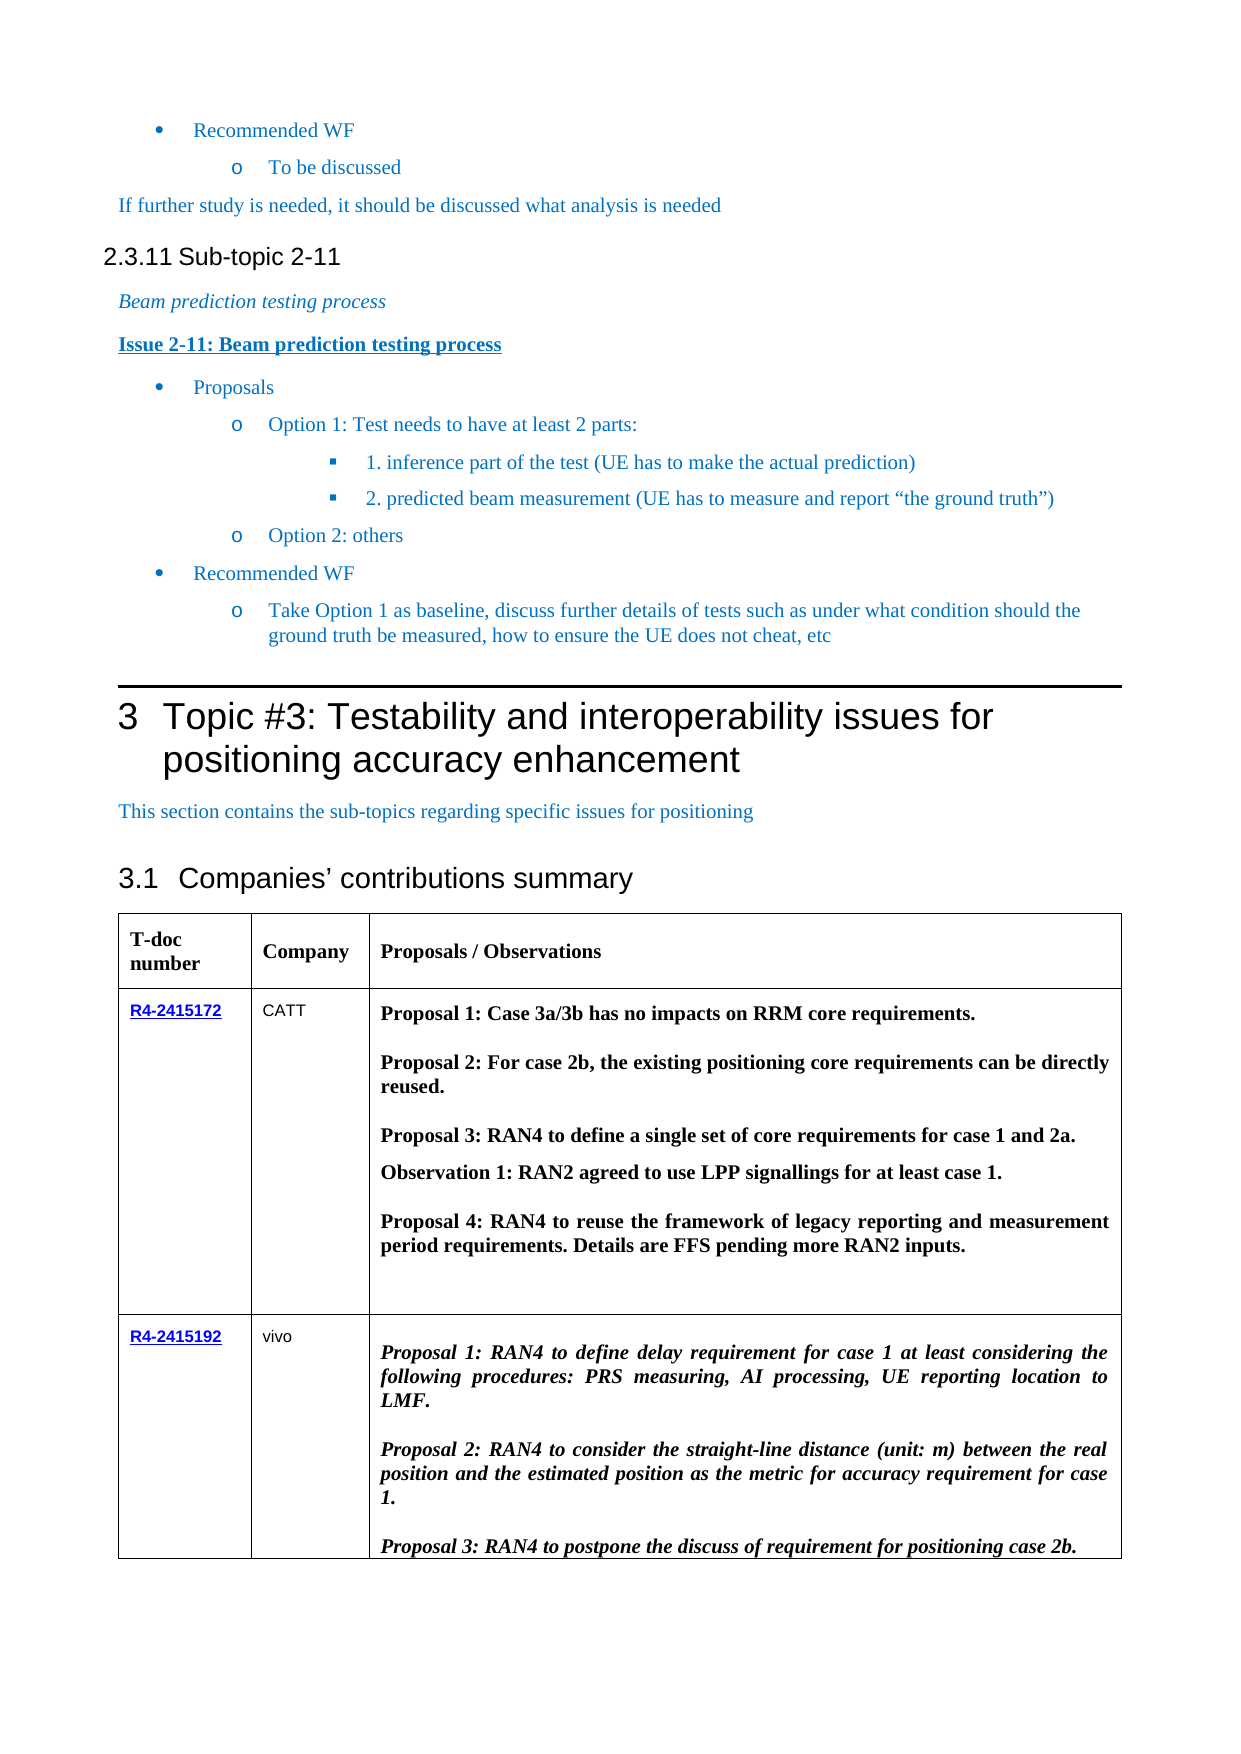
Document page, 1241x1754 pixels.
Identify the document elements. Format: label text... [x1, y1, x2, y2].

list 1. inference part of the test (UE has to make the actual prediction) [328, 450, 1122, 474]
table_cell CATT [252, 989, 369, 1313]
table_cell R4-2415192 [119, 1315, 251, 1558]
list Recommended WF [156, 561, 1122, 585]
table_header T-doc number [119, 914, 251, 987]
table_header Proposals / Observations [370, 914, 1121, 987]
subtitle Companies’ contributions summary [118, 861, 1122, 894]
text This section contains the sub-topics regarding specific issues for positioning [118, 799, 1122, 823]
subtitle Topic #3: Testability and interoperability issues for positioning accuracy enhancement [117, 686, 1122, 781]
table_cell R4-2415172 [119, 989, 251, 1313]
list Option 2: others [231, 523, 1122, 549]
table_cell Proposal 1: Case 3a/3b has no impacts on RRM core requirements. Proposal 2: For case 2b, the existing positioning core requirements can be directly reused. Proposal 3: RAN4 to define a single set of core requirements for case 1 and 2a. Observation 1: RAN2 agreed to use LPP signallings for at least case 1. Proposal 4: RAN4 to reuse the framework of legacy reporting and measurement period requirements. Details are FFS pending more RAN2 inputs. [370, 989, 1121, 1313]
subtitle Sub-topic 2-11 [103, 242, 1122, 271]
text If further study is needed, it should be discussed what analysis is needed [118, 193, 1122, 217]
list 2. predicted beam measurement (UE has to measure and report “the ground truth”) [328, 486, 1122, 510]
text Issue 2-11: Beam prediction testing process [118, 332, 1122, 356]
list Recommended WF [156, 118, 1122, 142]
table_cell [370, 1315, 1121, 1558]
list Take Option 1 as baseline, discuss further details of tests such as under what condition should the ground truth be measured, how to ensure the UE does not cheat, etc [231, 598, 1122, 647]
table_header Company [252, 914, 369, 987]
list Option 1: Test needs to have at least 2 parts: [231, 412, 1122, 437]
list To be discussed [231, 154, 1122, 180]
text Beam prediction testing process [118, 289, 1122, 313]
list Proposals [156, 375, 1122, 399]
table_cell vivo [252, 1315, 369, 1558]
